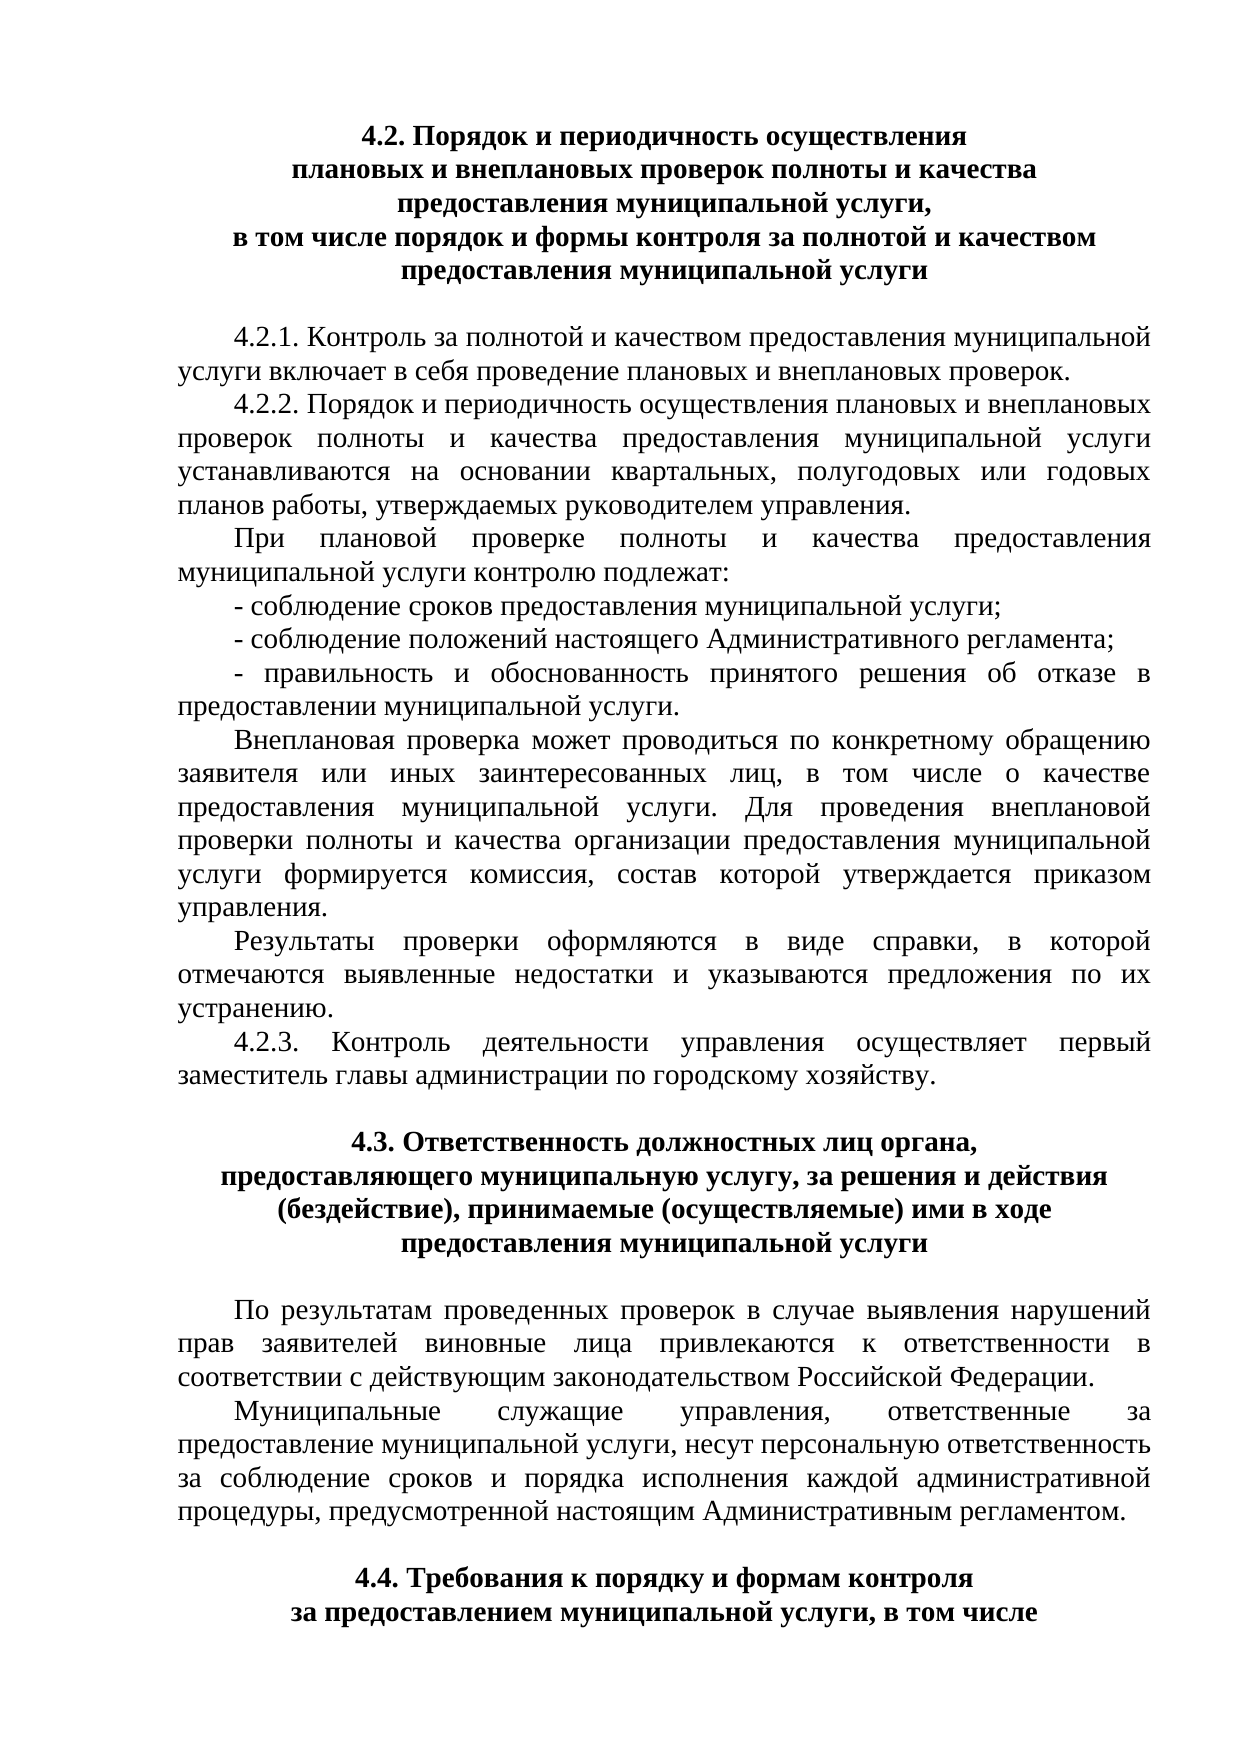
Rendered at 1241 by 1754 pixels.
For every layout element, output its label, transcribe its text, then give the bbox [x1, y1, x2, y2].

title предоставления муниципальной услуги [177, 252, 1152, 286]
title 4.2. Порядок и периодичность осуществления [177, 118, 1152, 152]
title предоставляющего муниципальную услугу, за решения и действия [177, 1158, 1152, 1191]
text Муниципальные служащие управления, ответственные за предоставление муниципальной услуги, несут персональную ответственность за соблюдение сроков и порядка исполнения каждой административной процедуры, предусмотренной настоящим Административным регламентом. [177, 1393, 1152, 1527]
text Результаты проверки оформляются в виде справки, в которой отмечаются выявленные недостатки и указываются предложения по их устранению. [177, 923, 1152, 1024]
text - соблюдение положений настоящего Административного регламента; [177, 621, 1152, 655]
title в том числе порядок и формы контроля за полнотой и качеством [177, 219, 1152, 252]
title за предоставлением муниципальной услуги, в том числе [177, 1594, 1152, 1627]
title предоставления муниципальной услуги, [177, 185, 1152, 219]
text При плановой проверке полноты и качества предоставления муниципальной услуги контролю подлежат: [177, 521, 1152, 588]
title предоставления муниципальной услуги [177, 1225, 1152, 1258]
text 4.2.3. Контроль деятельности управления осуществляет первый заместитель главы администрации по городскому хозяйству. [177, 1024, 1152, 1091]
text 4.2.2. Порядок и периодичность осуществления плановых и внеплановых проверок полноты и качества предоставления муниципальной услуги устанавливаются на основании квартальных, полугодовых или годовых планов работы, утверждаемых руководителем управления. [177, 386, 1152, 521]
text По результатам проведенных проверок в случае выявления нарушений прав заявителей виновные лица привлекаются к ответственности в соответствии с действующим законодательством Российской Федерации. [177, 1292, 1152, 1393]
text Внеплановая проверка может проводиться по конкретному обращению заявителя или иных заинтересованных лиц, в том числе о качестве предоставления муниципальной услуги. Для проведения внеплановой проверки полноты и качества организации предоставления муниципальной услуги формируется комиссия, состав которой утверждается приказом управления. [177, 722, 1152, 923]
text 4.2.1. Контроль за полнотой и качеством предоставления муниципальной услуги включает в себя проведение плановых и внеплановых проверок. [177, 319, 1152, 386]
title 4.4. Требования к порядку и формам контроля [177, 1560, 1152, 1594]
text - соблюдение сроков предоставления муниципальной услуги; [177, 588, 1152, 621]
title плановых и внеплановых проверок полноты и качества [177, 152, 1152, 185]
title (бездействие), принимаемые (осуществляемые) ими в ходе [177, 1191, 1152, 1225]
text - правильность и обоснованность принятого решения об отказе в предоставлении муниципальной услуги. [177, 655, 1152, 722]
title 4.3. Ответственность должностных лиц органа, [177, 1124, 1152, 1158]
